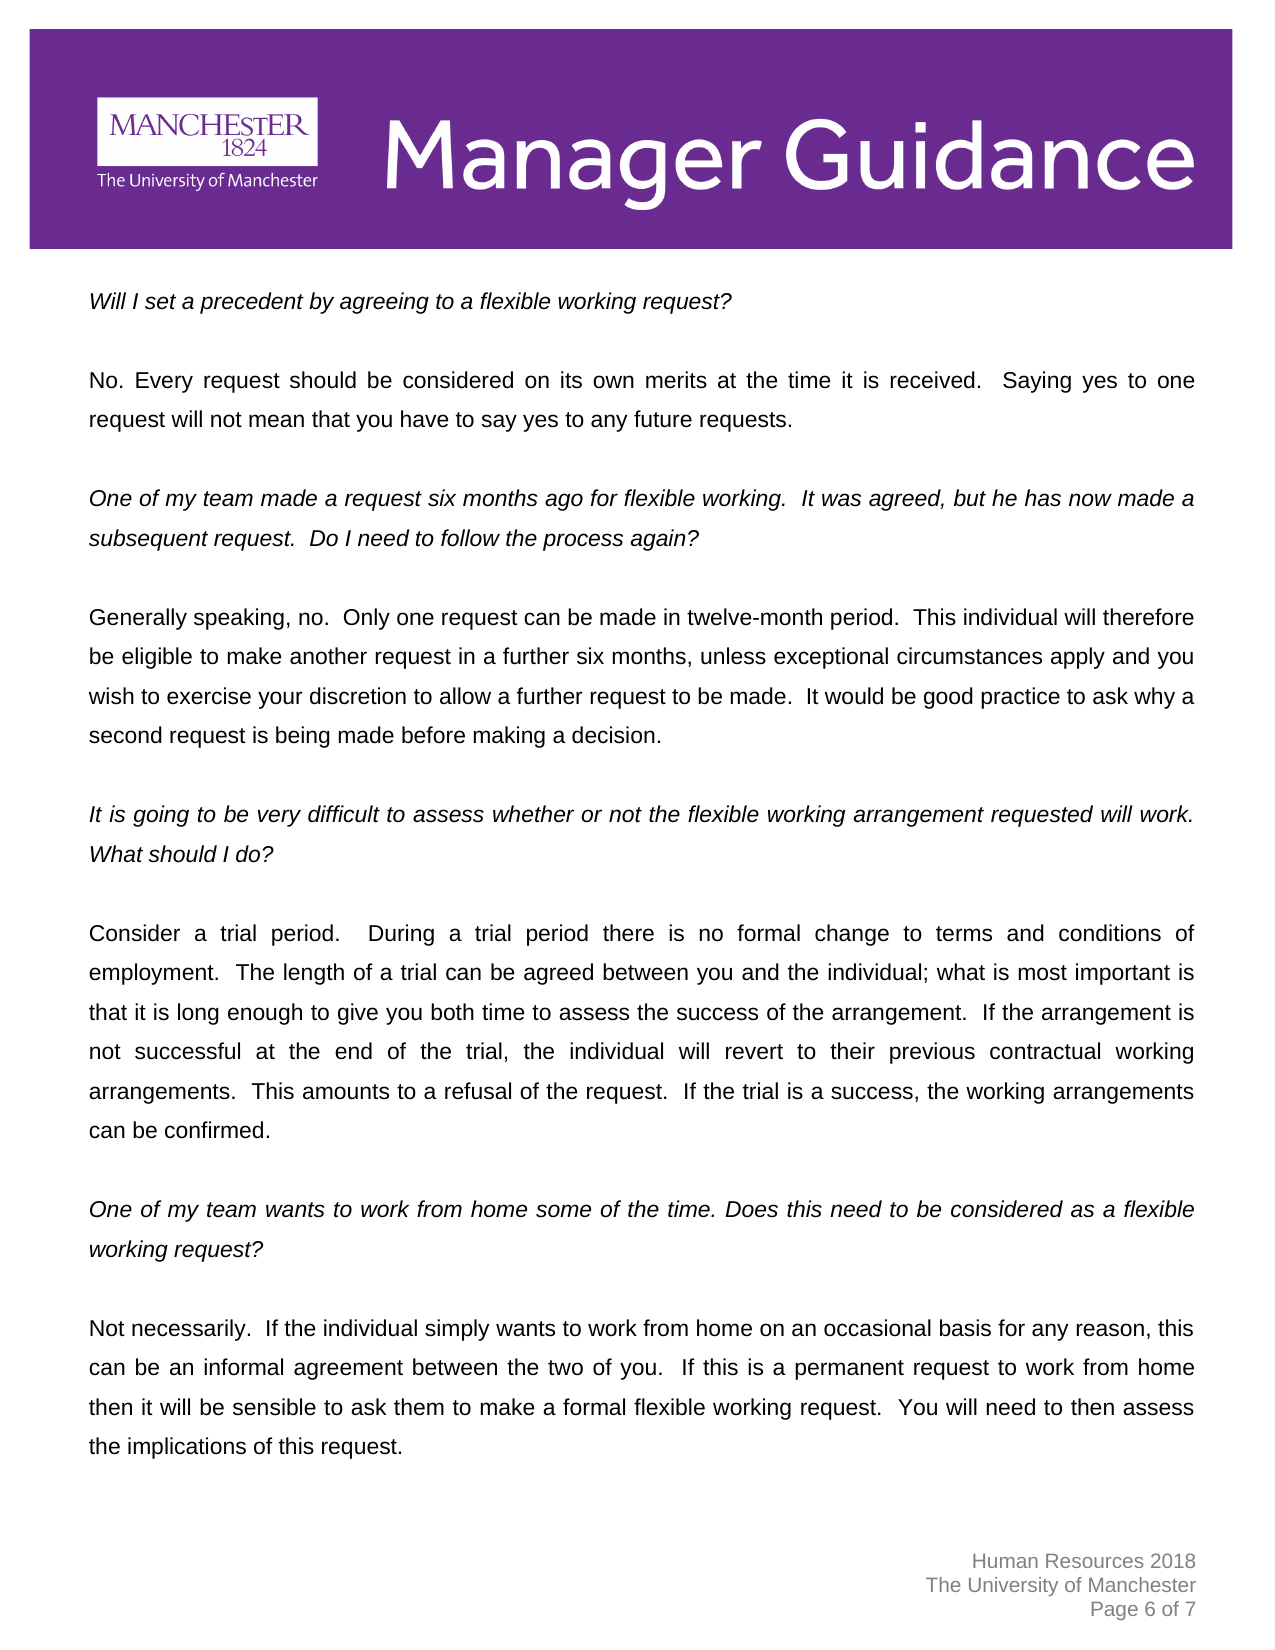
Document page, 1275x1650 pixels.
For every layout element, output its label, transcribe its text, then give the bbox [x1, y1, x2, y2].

text Will I set a precedent by agreeing to a flexible working request? [89, 288, 1196, 314]
text One of my team wants to work from home some of the time. Does this need to be considered as a flexible working request? [89, 1196, 1196, 1262]
text Generally speaking, no. Only one request can be made in twelve-month period. This individual will therefore be eligible to make another request in a further six months, unless exceptional circumstances apply and you wish to exercise your discretion to allow a further request to be made. It would be good practice to ask why a second request is being made before making a decision. [89, 604, 1196, 749]
text It is going to be very difficult to assess whether or not the flexible working arrangement requested will work. What should I do? [89, 801, 1196, 867]
picture [29, 29, 1233, 249]
text Consider a trial period. During a trial period there is no formal change to terms and conditions of employment. The length of a trial can be agreed between you and the individual; what is most important is that it is long enough to give you both time to assess the success of the arrangement. If the arrangement is not successful at the end of the trial, the individual will revert to their previous contractual working arrangements. This amounts to a refusal of the request. If the trial is a success, the working arrangements can be confirmed. [89, 920, 1196, 1143]
text One of my team made a request six months ago for flexible working. It was agreed, but he has now made a subsequent request. Do I need to follow the process again? [89, 485, 1196, 551]
text No. Every request should be considered on its own merits at the time it is received. Saying yes to one request will not mean that you have to say yes to any future requests. [89, 367, 1196, 433]
text Not necessarily. If the individual simply wants to work from home on an occasional basis for any reason, this can be an informal agreement between the two of you. If this is a permanent request to work from home then it will be sensible to ask them to make a formal flexible working request. You will need to then assess the implications of this request. [89, 1314, 1196, 1459]
